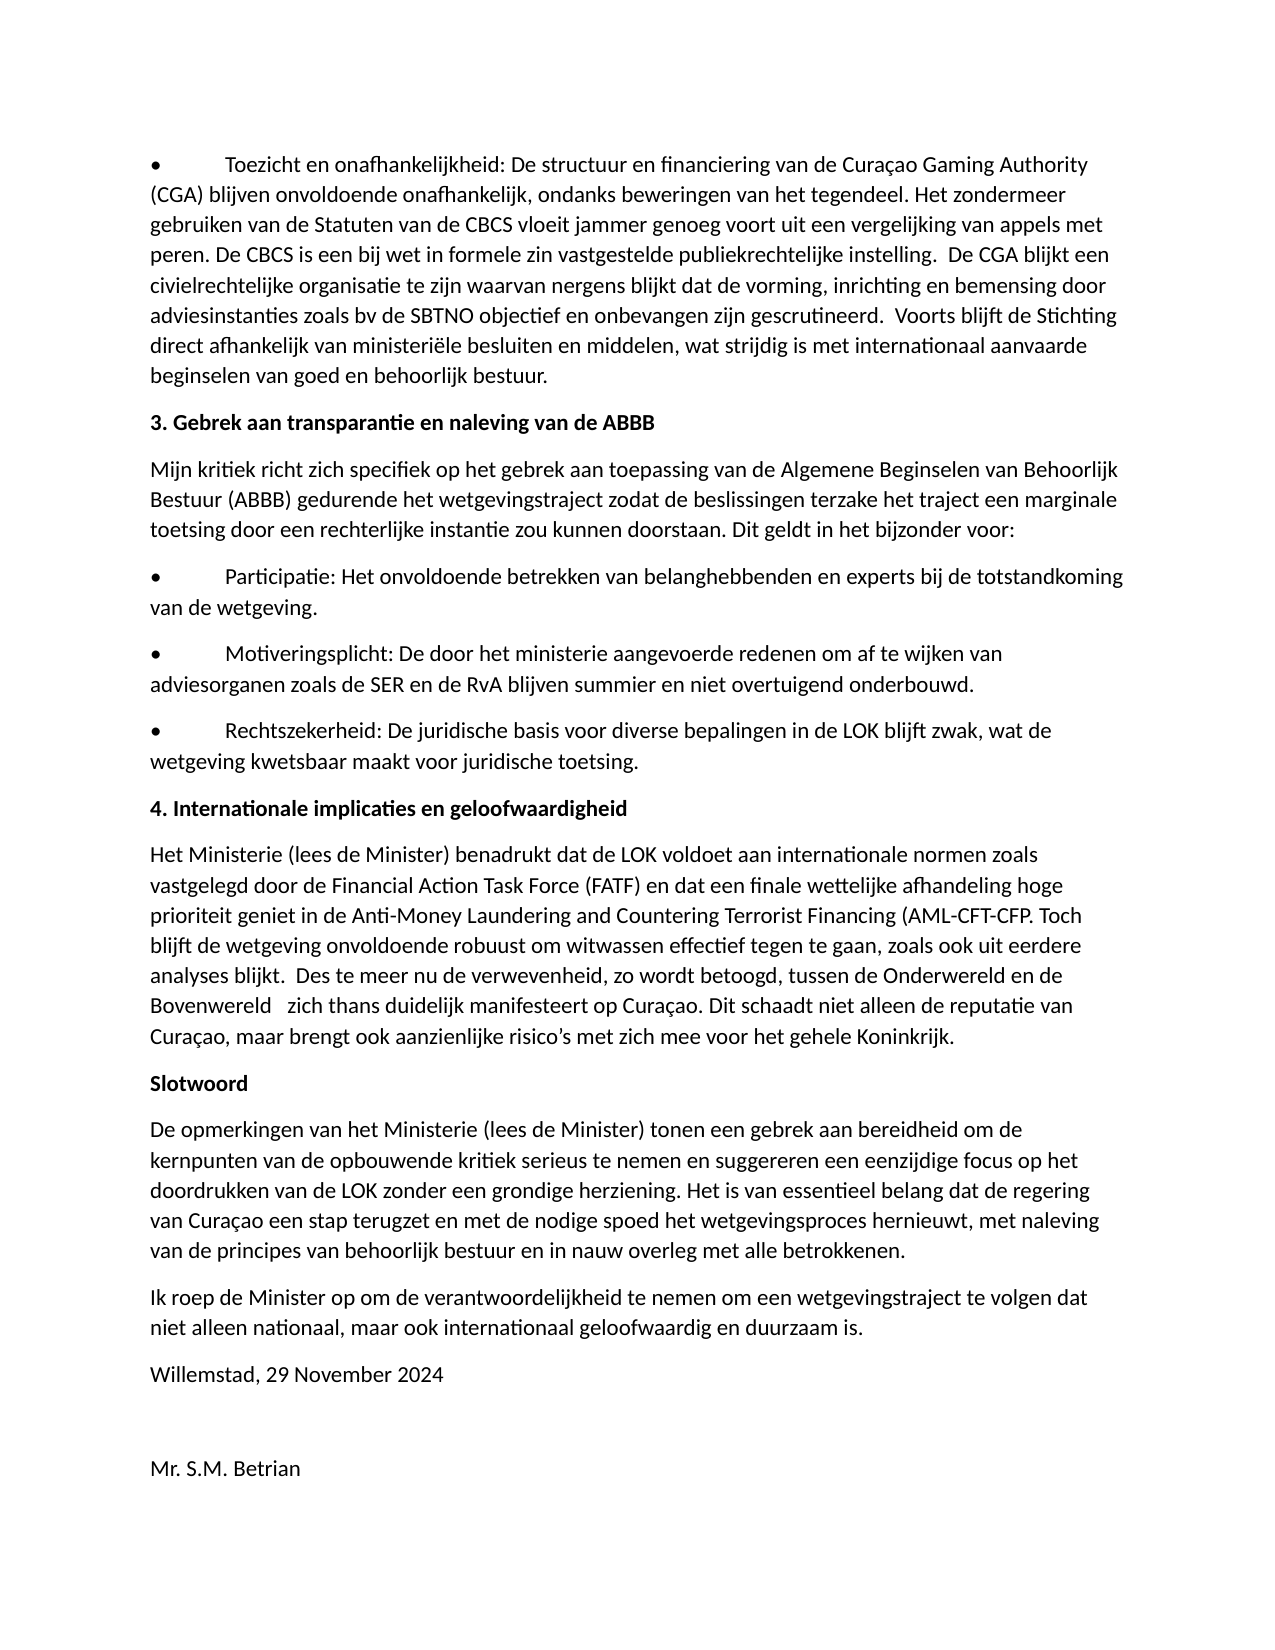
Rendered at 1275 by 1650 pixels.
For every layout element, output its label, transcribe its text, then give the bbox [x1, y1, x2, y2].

text • Rechtszekerheid: De juridische basis voor diverse bepalingen in de LOK blijft zwak, wat de wetgeving kwetsbaar maakt voor juridische toetsing. [150, 717, 1125, 775]
text 3. Gebrek aan transparantie en naleving van de ABBB [150, 408, 1125, 436]
text 4. Internationale implicaties en geloofwaardigheid [150, 794, 1125, 822]
text Slotwoord [150, 1069, 1125, 1097]
text Mr. S.M. Betrian [150, 1454, 1125, 1482]
text Willemstad, 29 November 2024 [150, 1360, 1125, 1388]
text • Motiveringsplicht: De door het ministerie aangevoerde redenen om af te wijken van adviesorganen zoals de SER en de RvA blijven summier en niet overtuigend onderbouwd. [150, 639, 1125, 698]
text Het Ministerie (lees de Minister) benadrukt dat de LOK voldoet aan internationale normen zoals vastgelegd door de Financial Action Task Force (FATF) en dat een finale wettelijke afhandeling hoge prioriteit geniet in de Anti-Money Laundering and Countering Terrorist Financing (AML-CFT-CFP. Toch blijft de wetgeving onvoldoende robuust om witwassen effectief tegen te gaan, zoals ook uit eerdere analyses blijkt. Des te meer nu de verwevenheid, zo wordt betoogd, tussen de Onderwereld en de Bovenwereld zich thans duidelijk manifesteert op Curaçao. Dit schaadt niet alleen de reputatie van Curaçao, maar brengt ook aanzienlijke risico’s met zich mee voor het gehele Koninkrijk. [150, 841, 1125, 1050]
text Mijn kritiek richt zich specifiek op het gebrek aan toepassing van de Algemene Beginselen van Behoorlijk Bestuur (ABBB) gedurende het wetgevingstraject zodat de beslissingen terzake het traject een marginale toetsing door een rechterlijke instantie zou kunnen doorstaan. Dit geldt in het bijzonder voor: [150, 455, 1125, 544]
text • Toezicht en onafhankelijkheid: De structuur en financiering van de Curaçao Gaming Authority (CGA) blijven onvoldoende onafhankelijk, ondanks beweringen van het tegendeel. Het zondermeer gebruiken van de Statuten van de CBCS vloeit jammer genoeg voort uit een vergelijking van appels met peren. De CBCS is een bij wet in formele zin vastgestelde publiekrechtelijke instelling. De CGA blijkt een civielrechtelijke organisatie te zijn waarvan nergens blijkt dat de vorming, inrichting en bemensing door adviesinstanties zoals bv de SBTNO objectief en onbevangen zijn gescrutineerd. Voorts blijft de Stichting direct afhankelijk van ministeriële besluiten en middelen, wat strijdig is met internationaal aanvaarde beginselen van goed en behoorlijk bestuur. [150, 150, 1125, 389]
text Ik roep de Minister op om de verantwoordelijkheid te nemen om een wetgevingstraject te volgen dat niet alleen nationaal, maar ook internationaal geloofwaardig en duurzaam is. [150, 1283, 1125, 1342]
text De opmerkingen van het Ministerie (lees de Minister) tonen een gebrek aan bereidheid om de kernpunten van de opbouwende kritiek serieus te nemen en suggereren een eenzijdige focus op het doordrukken van de LOK zonder een grondige herziening. Het is van essentieel belang dat de regering van Curaçao een stap terugzet en met de nodige spoed het wetgevingsproces hernieuwt, met naleving van de principes van behoorlijk bestuur en in nauw overleg met alle betrokkenen. [150, 1116, 1125, 1264]
text • Participatie: Het onvoldoende betrekken van belanghebbenden en experts bij de totstandkoming van de wetgeving. [150, 562, 1125, 621]
